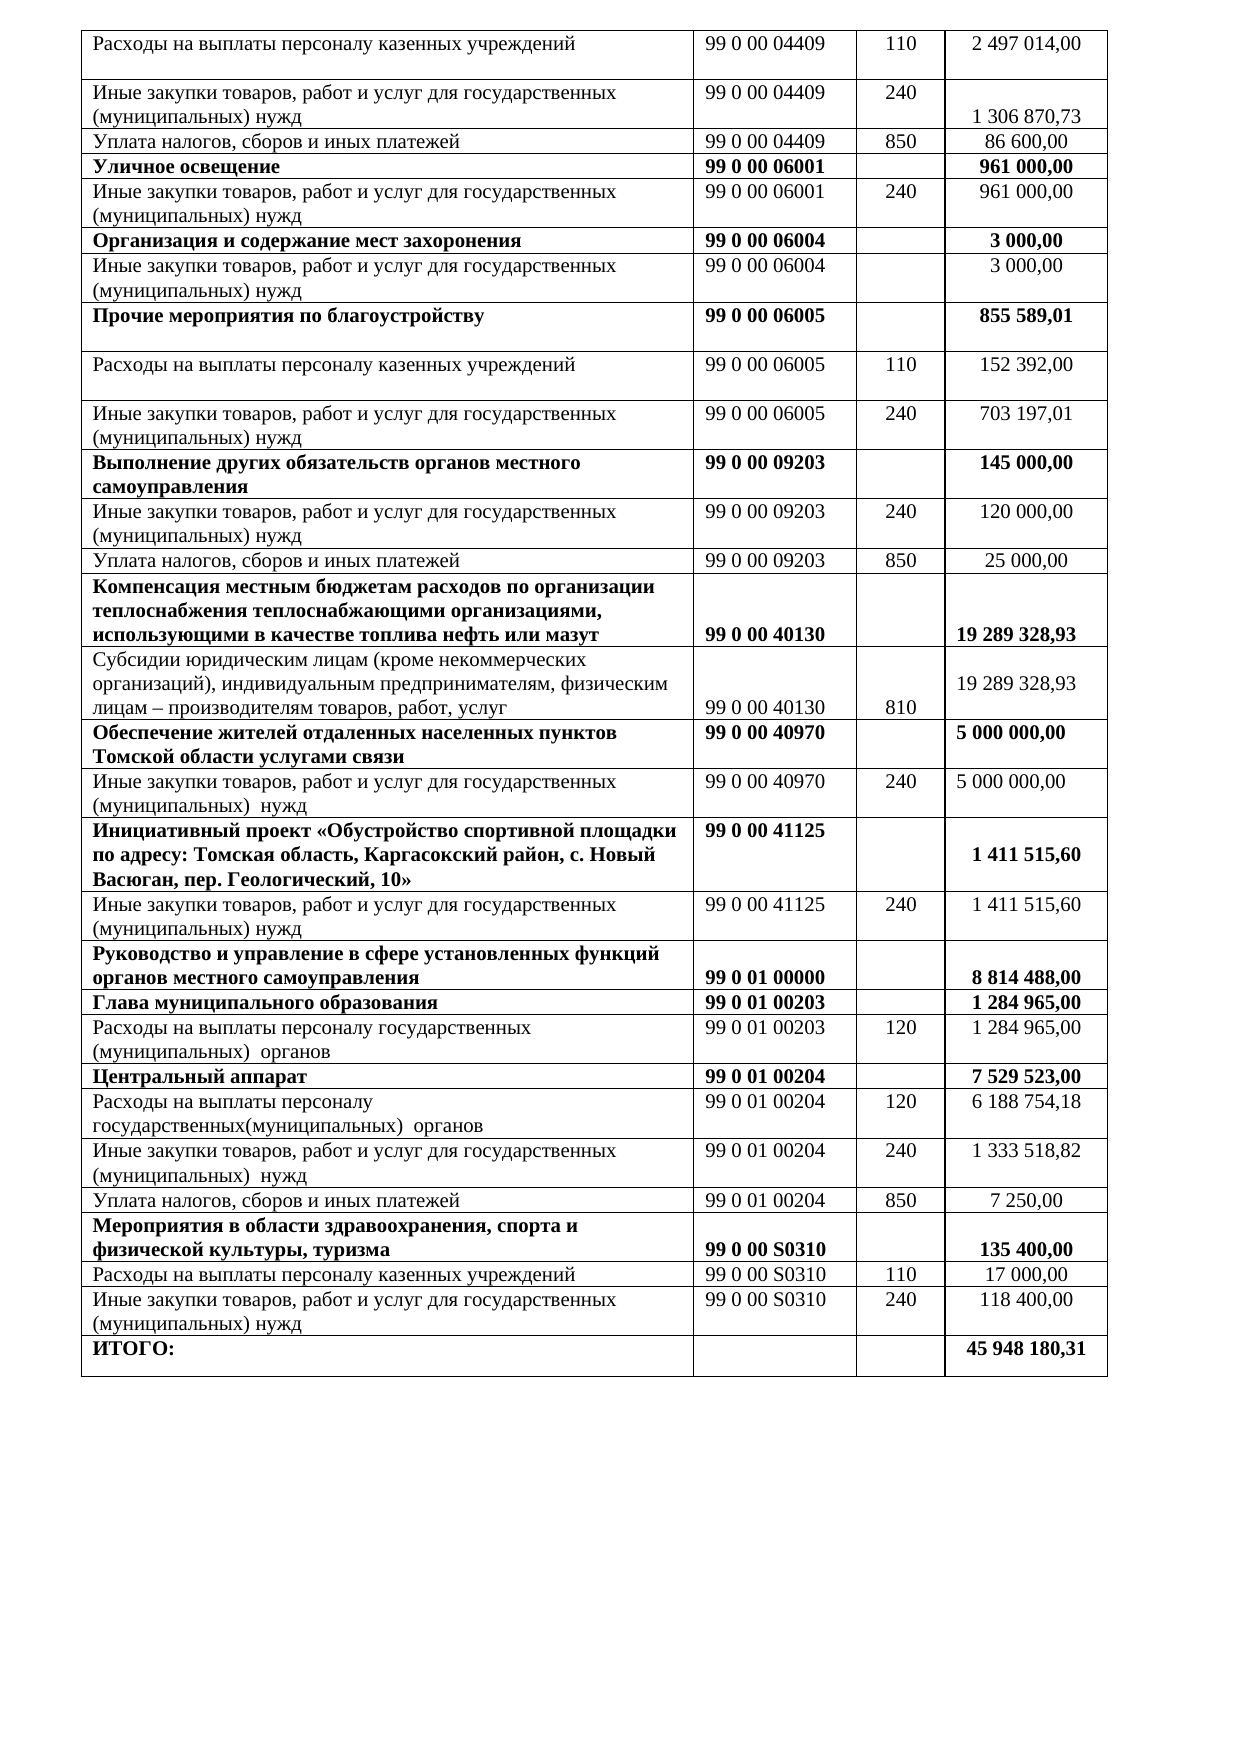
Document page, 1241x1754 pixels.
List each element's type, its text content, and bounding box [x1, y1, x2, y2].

table_cell 99 0 00 09203 [694, 450, 856, 498]
table_cell 99 0 00 41125 [694, 892, 856, 940]
table_cell 703 197,01 [946, 401, 1107, 449]
table_cell 25 000,00 [946, 549, 1107, 572]
table_cell ИТОГО: [82, 1336, 693, 1376]
table_cell Иные закупки товаров, работ и услуг для государственных (муниципальных) нужд [82, 254, 693, 302]
table_cell 1 306 870,73 [946, 80, 1107, 128]
table_cell Уличное освещение [82, 154, 693, 178]
table_cell 1 284 965,00 [946, 1015, 1107, 1063]
table_cell 99 0 01 00203 [694, 1015, 856, 1063]
table_cell [857, 303, 944, 351]
table_cell 7 529 523,00 [946, 1064, 1107, 1088]
table_cell 152 392,00 [946, 352, 1107, 400]
table_cell Компенсация местным бюджетам расходов по организации теплоснабжения теплоснабжающими организациями, использующими в качестве топлива нефть или мазут [82, 574, 693, 646]
table_cell 99 0 00 S0310 [694, 1213, 856, 1261]
table_cell [857, 228, 944, 252]
table_cell 1 411 515,60 [946, 892, 1107, 940]
table_cell 99 0 00 40130 [694, 647, 856, 719]
table_cell Руководство и управление в сфере установленных функций органов местного самоуправления [82, 941, 693, 989]
table_cell 99 0 00 40130 [694, 574, 856, 646]
table_cell Иные закупки товаров, работ и услуг для государственных (муниципальных) нужд [82, 892, 693, 940]
table_cell 2 497 014,00 [946, 31, 1107, 79]
table_cell 99 0 00 06001 [694, 154, 856, 178]
table_cell 1 284 965,00 [946, 990, 1107, 1014]
table_cell 86 600,00 [946, 129, 1107, 153]
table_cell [82, 80, 693, 128]
table_cell 240 [857, 80, 944, 128]
table_cell 135 400,00 [946, 1213, 1107, 1261]
table_cell 8 814 488,00 [946, 941, 1107, 989]
table_cell 3 000,00 [946, 228, 1107, 252]
table_cell Расходы на выплаты персоналу казенных учреждений [82, 31, 693, 79]
table_cell Глава муниципального образования [82, 990, 693, 1014]
table_cell 99 0 00 09203 [694, 549, 856, 572]
table_cell Расходы на выплаты персоналу государственных (муниципальных) органов [82, 1015, 693, 1063]
table_cell 99 0 00 04409 [694, 129, 856, 153]
table_cell [857, 1336, 944, 1376]
table_cell [857, 990, 944, 1014]
table_cell 99 0 00 06005 [694, 303, 856, 351]
table_cell 110 [857, 352, 944, 400]
table_cell 110 [857, 31, 944, 79]
table_cell [857, 450, 944, 498]
table_cell 99 0 00 09203 [694, 499, 856, 547]
table_cell 99 0 00 04409 [694, 80, 856, 128]
table_cell Иные закупки товаров, работ и услуг для государственных (муниципальных) нужд [82, 401, 693, 449]
table_cell Уплата налогов, сборов и иных платежей [82, 1188, 693, 1212]
table_cell 99 0 01 00204 [694, 1188, 856, 1212]
table_cell 99 0 00 06005 [694, 352, 856, 400]
table_cell 110 [857, 1262, 944, 1286]
table_cell 5 000 000,00 [946, 769, 1107, 817]
table_cell Иные закупки товаров, работ и услуг для государственных (муниципальных) нужд [82, 769, 693, 817]
table_cell 240 [857, 179, 944, 227]
table_cell 99 0 00 06005 [694, 401, 856, 449]
table_cell 240 [857, 769, 944, 817]
table_cell 99 0 00 06001 [694, 179, 856, 227]
table_cell 118 400,00 [946, 1287, 1107, 1335]
table_cell [857, 941, 944, 989]
table_cell [857, 818, 944, 891]
table_cell [857, 1064, 944, 1088]
table_cell Субсидии юридическим лицам (кроме некоммерческих организаций), индивидуальным предпринимателям, физическим лицам – производителям товаров, работ, услуг [82, 647, 693, 719]
table_cell 99 0 00 S0310 [694, 1287, 856, 1335]
table_cell Центральный аппарат [82, 1064, 693, 1088]
table_cell 120 [857, 1015, 944, 1063]
table_cell Выполнение других обязательств органов местного самоуправления [82, 450, 693, 498]
table_cell 850 [857, 1188, 944, 1212]
table_cell 99 0 01 00000 [694, 941, 856, 989]
table_cell 99 0 01 00204 [694, 1064, 856, 1088]
table_cell 240 [857, 401, 944, 449]
table_cell 240 [857, 892, 944, 940]
table_cell 855 589,01 [946, 303, 1107, 351]
table_cell [857, 254, 944, 302]
table_cell 19 289 328,93 [946, 647, 1107, 719]
table_cell 120 000,00 [946, 499, 1107, 547]
table_cell Расходы на выплаты персоналу государственных(муниципальных) органов [82, 1089, 693, 1137]
table_cell Обеспечение жителей отдаленных населенных пунктов Томской области услугами связи [82, 720, 693, 768]
table_cell Расходы на выплаты персоналу казенных учреждений [82, 1262, 693, 1286]
table_cell 145 000,00 [946, 450, 1107, 498]
table_cell 17 000,00 [946, 1262, 1107, 1286]
table_cell Организация и содержание мест захоронения [82, 228, 693, 252]
table_cell 99 0 00 40970 [694, 720, 856, 768]
table_cell 3 000,00 [946, 254, 1107, 302]
table_cell 240 [857, 1139, 944, 1187]
table_cell 850 [857, 129, 944, 153]
table_cell 99 0 00 06004 [694, 228, 856, 252]
table_cell 810 [857, 647, 944, 719]
table_cell 240 [857, 499, 944, 547]
table_cell 99 0 01 00204 [694, 1139, 856, 1187]
table_cell [857, 154, 944, 178]
table_cell 850 [857, 549, 944, 572]
table_cell 1 411 515,60 [946, 818, 1107, 891]
table_cell Прочие мероприятия по благоустройству [82, 303, 693, 351]
table_cell 99 0 00 40970 [694, 769, 856, 817]
table_cell Уплата налогов, сборов и иных платежей [82, 549, 693, 572]
table_cell 961 000,00 [946, 154, 1107, 178]
table_cell 99 0 01 00203 [694, 990, 856, 1014]
table_cell 19 289 328,93 [946, 574, 1107, 646]
table_cell 7 250,00 [946, 1188, 1107, 1212]
table_cell 120 [857, 1089, 944, 1137]
table_cell 6 188 754,18 [946, 1089, 1107, 1137]
table_cell [857, 720, 944, 768]
table_cell 99 0 01 00204 [694, 1089, 856, 1137]
table_cell 99 0 00 06004 [694, 254, 856, 302]
table_cell Иные закупки товаров, работ и услуг для государственных (муниципальных) нужд [82, 1139, 693, 1187]
table_cell Расходы на выплаты персоналу казенных учреждений [82, 352, 693, 400]
table_cell 99 0 00 41125 [694, 818, 856, 891]
table_cell 961 000,00 [946, 179, 1107, 227]
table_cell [82, 179, 693, 227]
table_cell 99 0 00 04409 [694, 31, 856, 79]
table_cell 99 0 00 S0310 [694, 1262, 856, 1286]
table_cell Инициативный проект «Обустройство спортивной площадки по адресу: Томская область, Каргасокский район, с. Новый Васюган, пер. Геологический, 10» [82, 818, 693, 891]
table_cell [857, 1213, 944, 1261]
table_cell Уплата налогов, сборов и иных платежей [82, 129, 693, 153]
table_cell 45 948 180,31 [946, 1336, 1107, 1376]
table_cell [694, 1336, 856, 1376]
table_cell Иные закупки товаров, работ и услуг для государственных (муниципальных) нужд [82, 499, 693, 547]
table_cell 1 333 518,82 [946, 1139, 1107, 1187]
table_cell 5 000 000,00 [946, 720, 1107, 768]
table_cell Мероприятия в области здравоохранения, спорта и физической культуры, туризма [82, 1213, 693, 1261]
table_cell 240 [857, 1287, 944, 1335]
table_cell [857, 574, 944, 646]
table_cell Иные закупки товаров, работ и услуг для государственных (муниципальных) нужд [82, 1287, 693, 1335]
